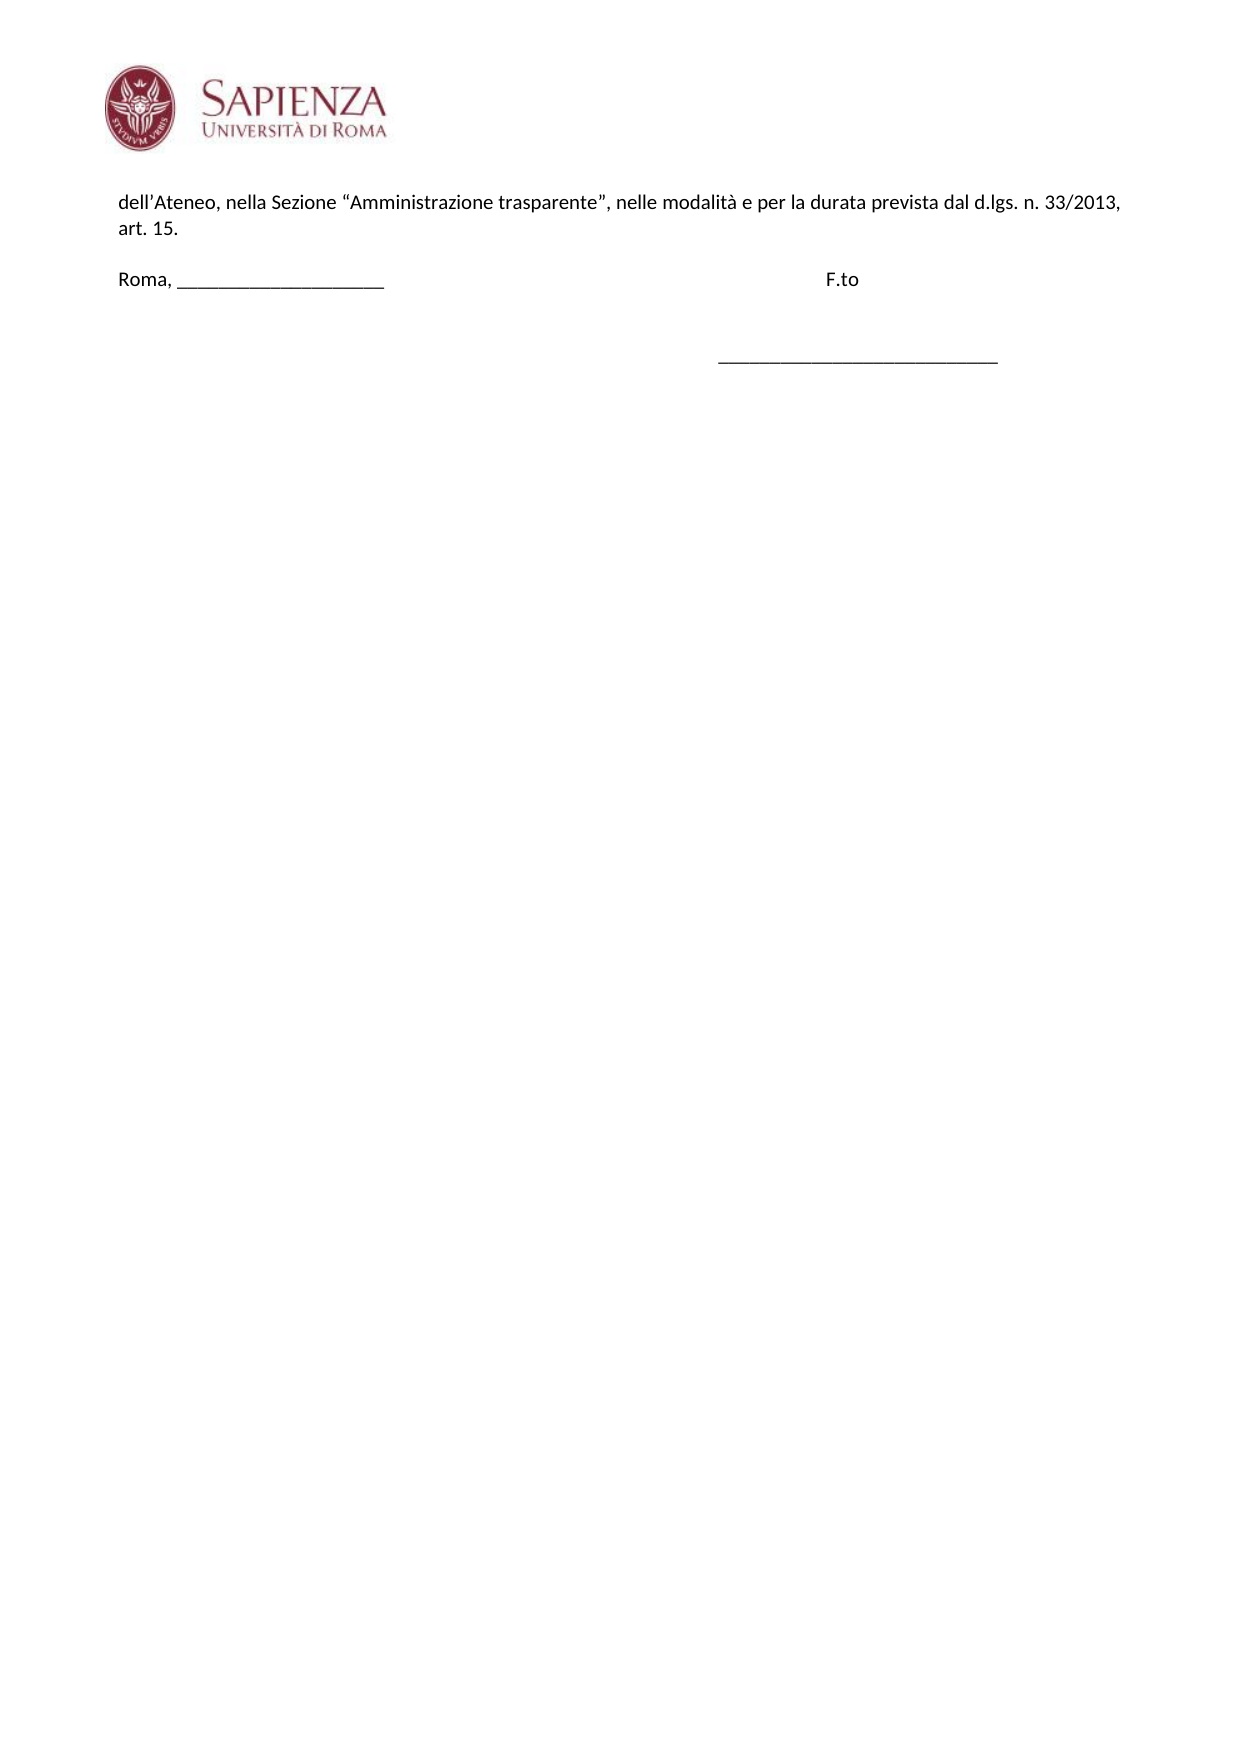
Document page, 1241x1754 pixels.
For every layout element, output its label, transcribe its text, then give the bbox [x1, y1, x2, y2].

text Roma, ____________________ F.to [118, 266, 1123, 291]
picture [105, 63, 414, 154]
text ___________________________ [118, 341, 1123, 367]
